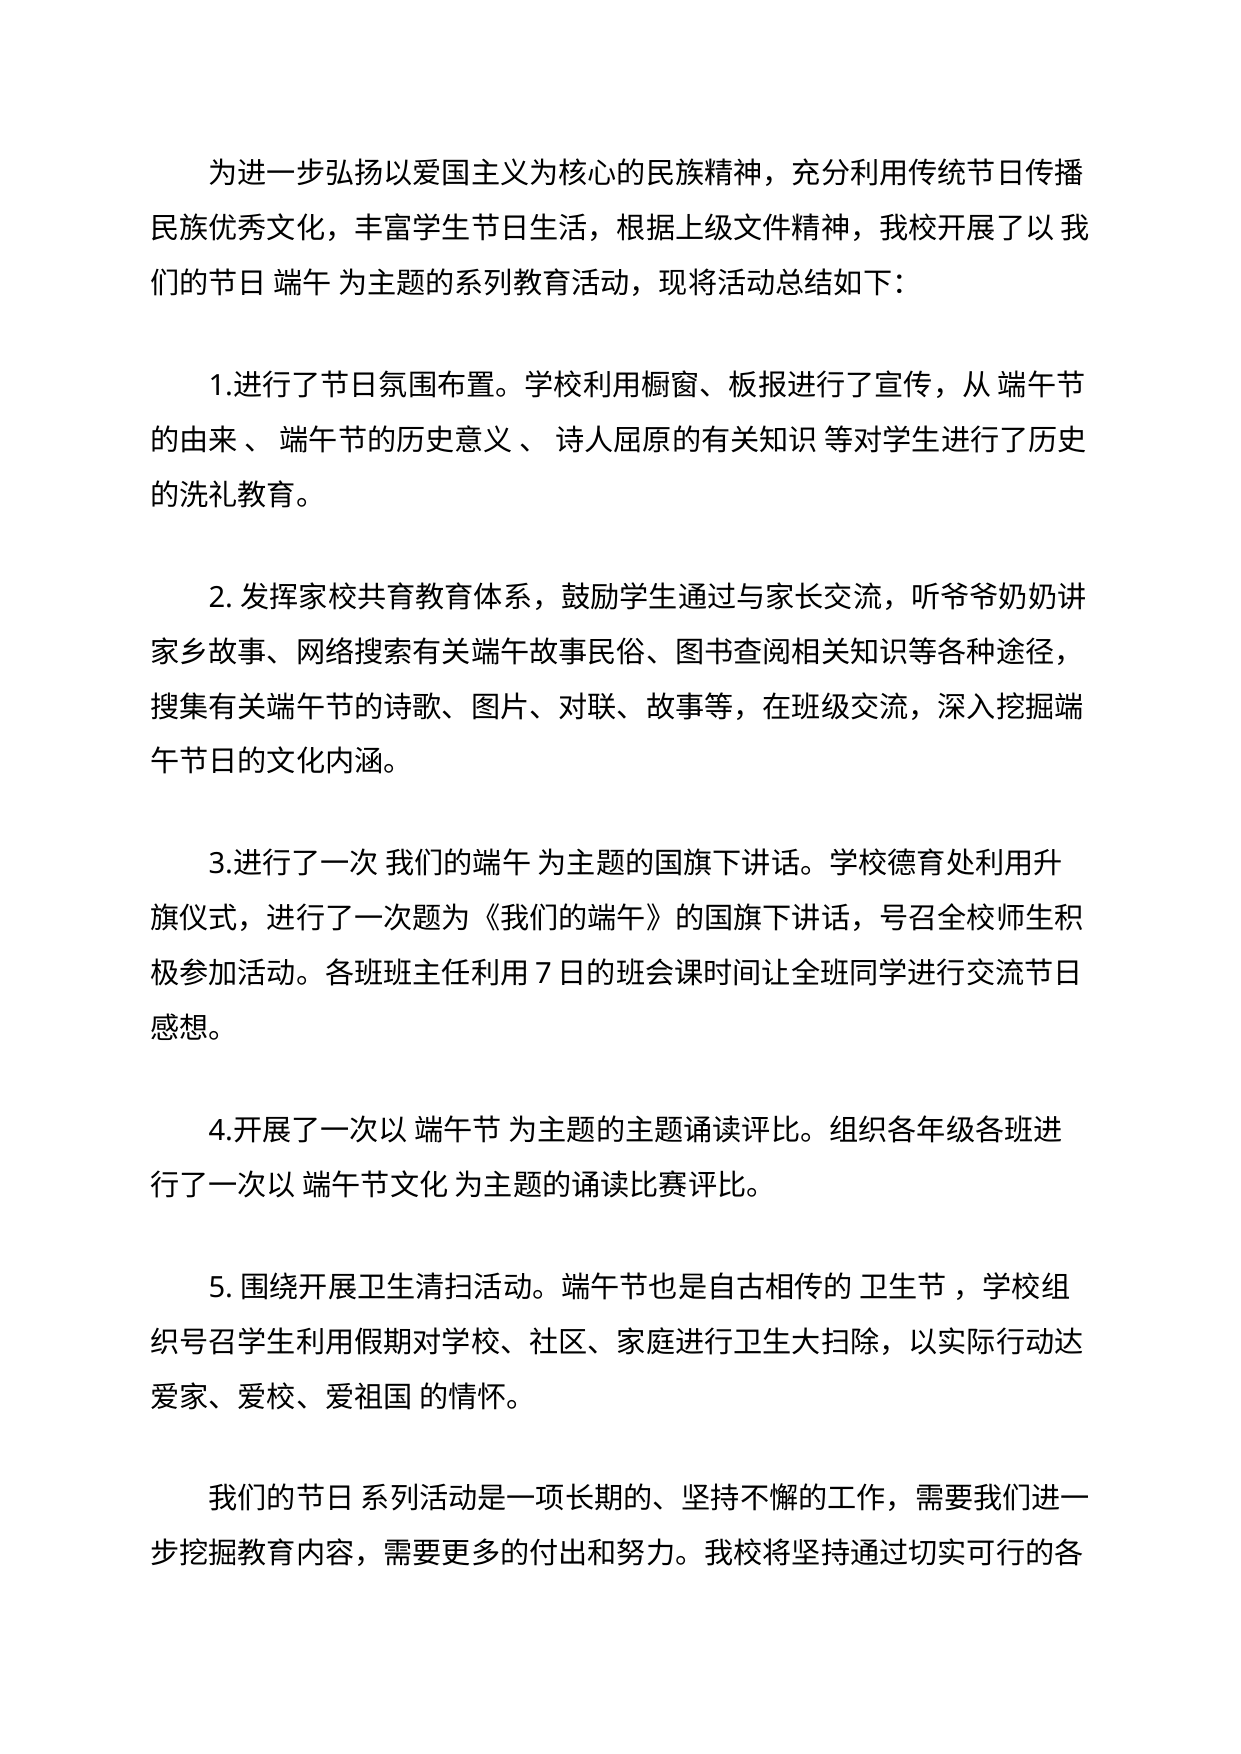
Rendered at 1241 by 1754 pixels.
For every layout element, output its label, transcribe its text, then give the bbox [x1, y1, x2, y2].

text 为进一步弘扬以爱国主义为核心的民族精神，充分利用传统节日传播民族优秀文化，丰富学生节日生活，根据上级文件精神，我校开展了以 我们的节日 端午 为主题的系列教育活动，现将活动总结如下： [150, 150, 1090, 302]
text 1.进行了节日氛围布置。学校利用橱窗、板报进行了宣传，从 端午节的由来 、 端午节的历史意义 、 诗人屈原的有关知识 等对学生进行了历史的洗礼教育。 [150, 362, 1090, 514]
text 2. 发挥家校共育教育体系，鼓励学生通过与家长交流，听爷爷奶奶讲家乡故事、网络搜索有关端午故事民俗、图书查阅相关知识等各种途径，搜集有关端午节的诗歌、图片、对联、故事等，在班级交流，深入挖掘端午节日的文化内涵。 [150, 573, 1090, 780]
text 4.开展了一次以 端午节 为主题的主题诵读评比。组织各年级各班进行了一次以 端午节文化 为主题的诵读比赛评比。 [150, 1106, 1090, 1204]
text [150, 1475, 1090, 1572]
text 3.进行了一次 我们的端午 为主题的国旗下讲话。学校德育处利用升旗仪式，进行了一次题为《我们的端午》的国旗下讲话，号召全校师生积极参加活动。各班班主任利用7日的班会课时间让全班同学进行交流节日感想。 [150, 840, 1090, 1047]
text 5. 围绕开展卫生清扫活动。端午节也是自古相传的 卫生节 ，学校组织号召学生利用假期对学校、社区、家庭进行卫生大扫除，以实际行动达 爱家、爱校、爱祖国 的情怀。 [150, 1263, 1090, 1415]
